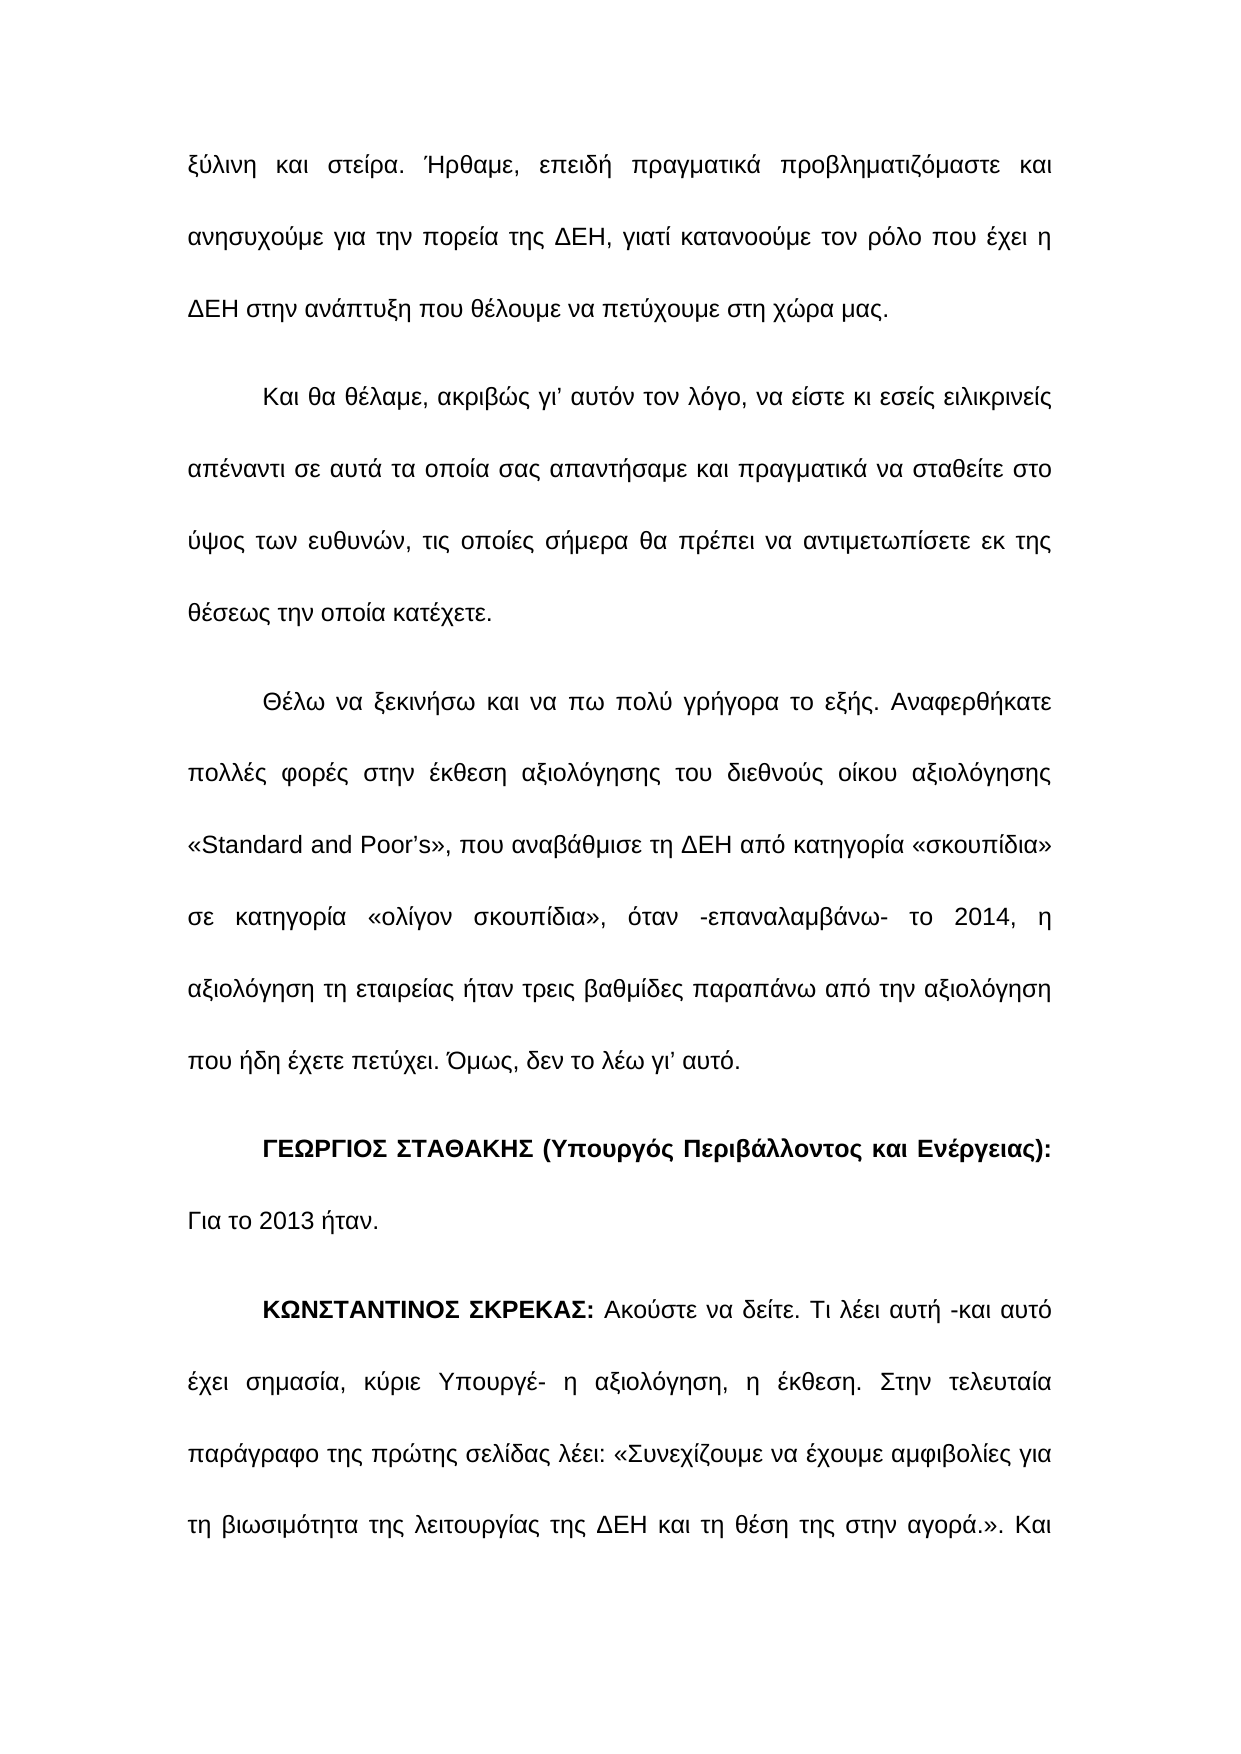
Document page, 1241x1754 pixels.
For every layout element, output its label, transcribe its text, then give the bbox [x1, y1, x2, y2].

text ΓΕΩΡΓΙΟΣ ΣΤΑΘΑΚΗΣ (Υπουργός Περιβάλλοντος και Ενέργειας): Για το 2013 ήταν. [187, 1134, 1053, 1235]
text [187, 150, 1053, 322]
text Και θα θέλαμε, ακριβώς γι’ αυτόν τον λόγο, να είστε κι εσείς ειλικρινείς απέναντι σε αυτά τα οποία σας απαντήσαμε και πραγματικά να σταθείτε στο ύψος των ευθυνών, τις οποίες σήμερα θα πρέπει να αντιμετωπίσετε εκ της θέσεως την οποία κατέχετε. [187, 382, 1053, 627]
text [187, 1295, 1053, 1539]
text Θέλω να ξεκινήσω και να πω πολύ γρήγορα το εξής. Αναφερθήκατε πολλές φορές στην έκθεση αξιολόγησης του διεθνούς οίκου αξιολόγησης «Standard and Poor’s», που αναβάθμισε τη ΔΕΗ από κατηγορία «σκουπίδια» σε κατηγορία «ολίγον σκουπίδια», όταν -επαναλαμβάνω- το 2014, η αξιολόγηση τη εταιρείας ήταν τρεις βαθμίδες παραπάνω από την αξιολόγηση που ήδη έχετε πετύχει. Όμως, δεν το λέω γι’ αυτό. [187, 686, 1053, 1074]
